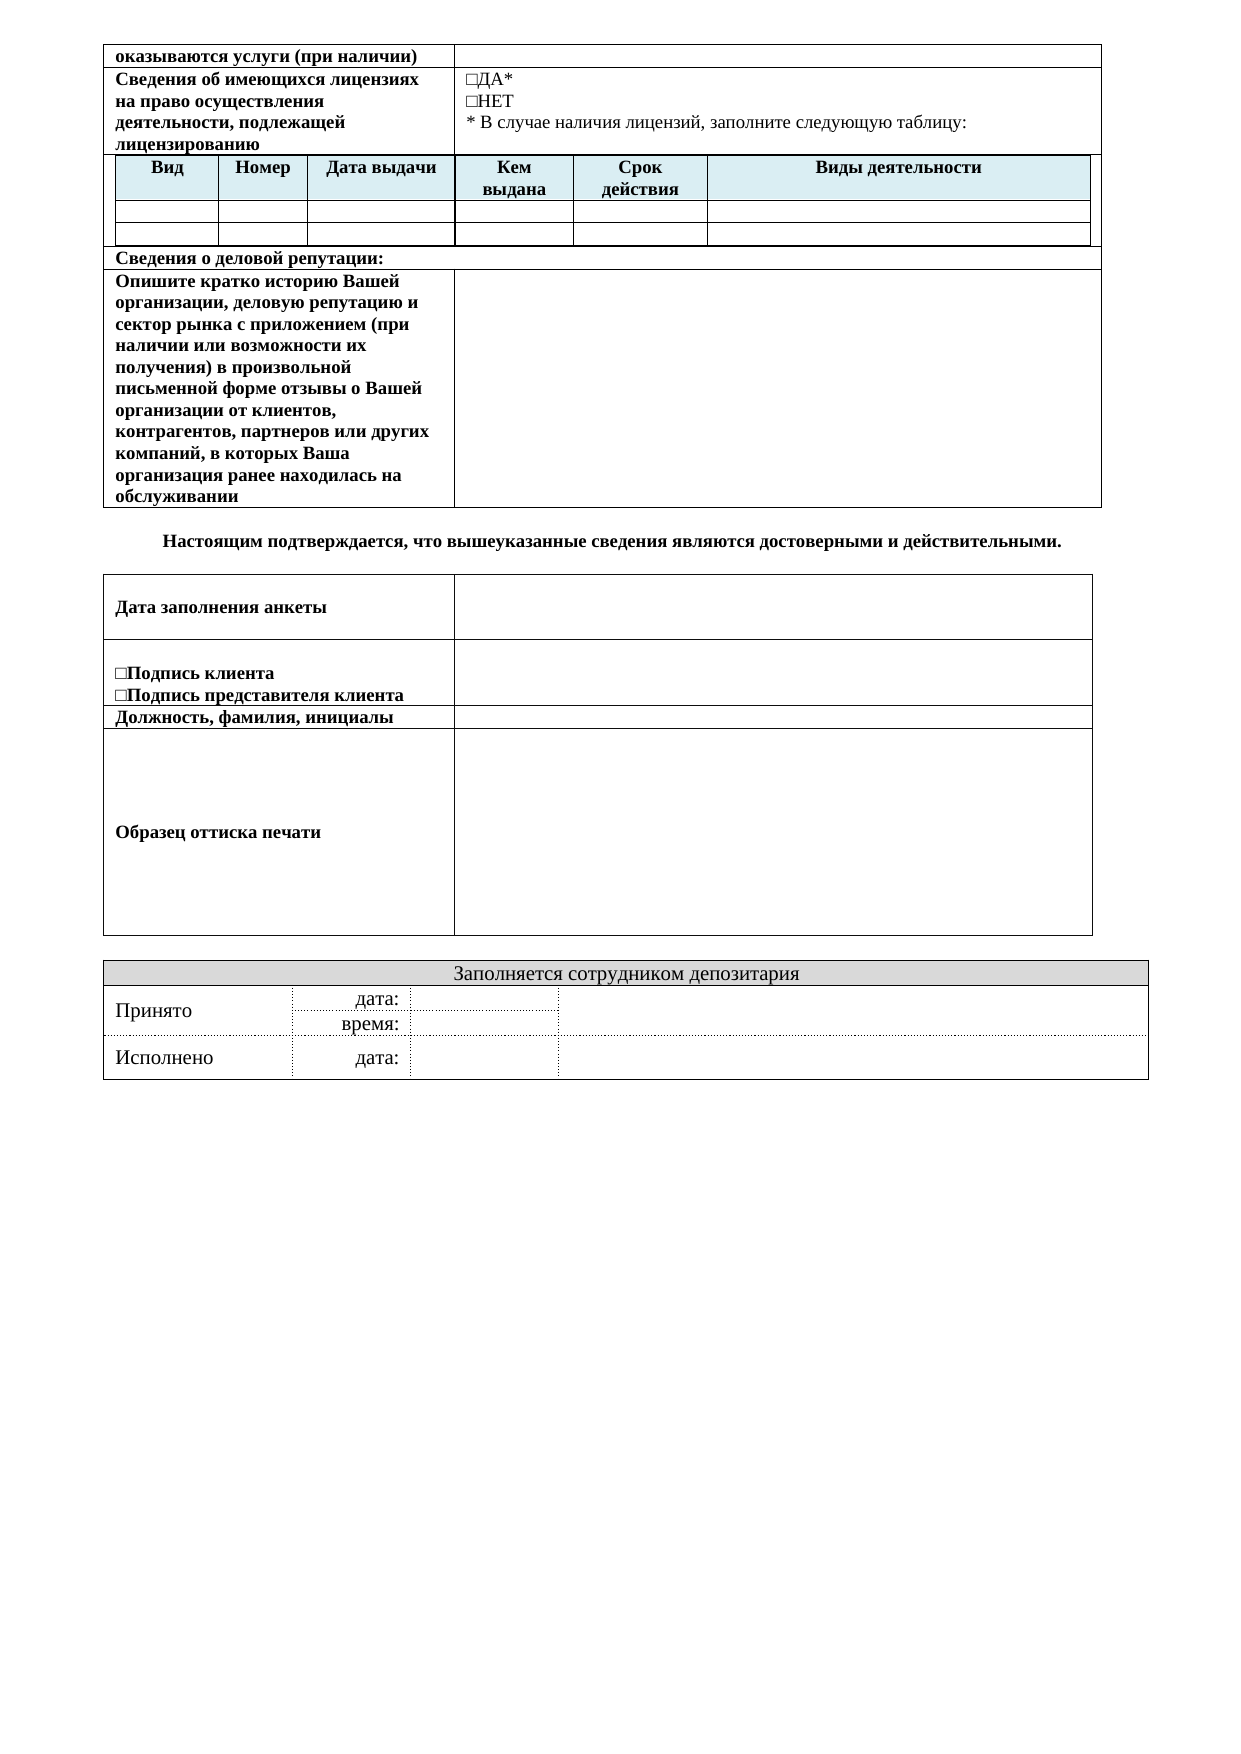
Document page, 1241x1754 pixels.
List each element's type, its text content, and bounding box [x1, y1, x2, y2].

table_cell дата: [292, 1035, 411, 1079]
table_cell [708, 201, 1090, 222]
table_cell Должность, фамилия, инициалы [104, 706, 454, 728]
table_cell [116, 223, 218, 245]
table_cell [455, 706, 1092, 728]
table_cell [455, 270, 1101, 507]
text Настоящим подтверждается, что вышеуказанные сведения являются достоверными и действительными. [103, 530, 1181, 552]
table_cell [104, 45, 454, 67]
table_cell [411, 986, 558, 1010]
table_cell □ДА* □НЕТ * В случае наличия лицензий, заполните следующую таблицу: [455, 68, 1101, 154]
table_cell Опишите кратко историю Вашей организации, деловую репутацию и сектор рынка с приложением (при наличии или возможности их получения) в произвольной письменной форме отзывы о Вашей организации от клиентов, контрагентов, партнеров или других компаний, в которых Ваша организация ранее находилась на обслуживании [104, 270, 454, 507]
table_header Заполняется сотрудником депозитария [104, 961, 1148, 985]
table_cell Принято [104, 986, 292, 1035]
table_cell [116, 201, 218, 222]
table_cell [308, 201, 454, 222]
table_cell [455, 640, 1092, 705]
table_cell [455, 729, 1092, 934]
table_cell [708, 223, 1090, 245]
table_cell [455, 45, 1101, 67]
table_header Дата заполнения анкеты [104, 575, 454, 639]
table_cell Сведения о деловой репутации: [104, 247, 1101, 268]
table_cell Сведения об имеющихся лицензиях на право осуществления деятельности, подлежащей лицензированию [104, 68, 454, 154]
table_cell [219, 201, 307, 222]
table_cell [411, 1010, 558, 1035]
table_cell Исполнено [104, 1035, 292, 1079]
table_cell время: [292, 1010, 411, 1035]
table_cell Образец оттиска печати [104, 729, 454, 934]
table_cell [574, 201, 707, 222]
table_header [455, 575, 1092, 639]
table_cell □Подпись клиента □Подпись представителя клиента [104, 640, 454, 705]
table_cell [574, 223, 707, 245]
table_cell дата: [292, 986, 411, 1010]
table_cell [558, 1035, 1148, 1079]
table_cell [1091, 155, 1101, 246]
table_cell [456, 201, 573, 222]
table_cell [219, 223, 307, 245]
table_cell [411, 1035, 558, 1079]
table_cell [104, 155, 115, 246]
table_cell [308, 223, 454, 245]
table_cell [456, 223, 573, 245]
table_cell [558, 986, 1148, 1035]
